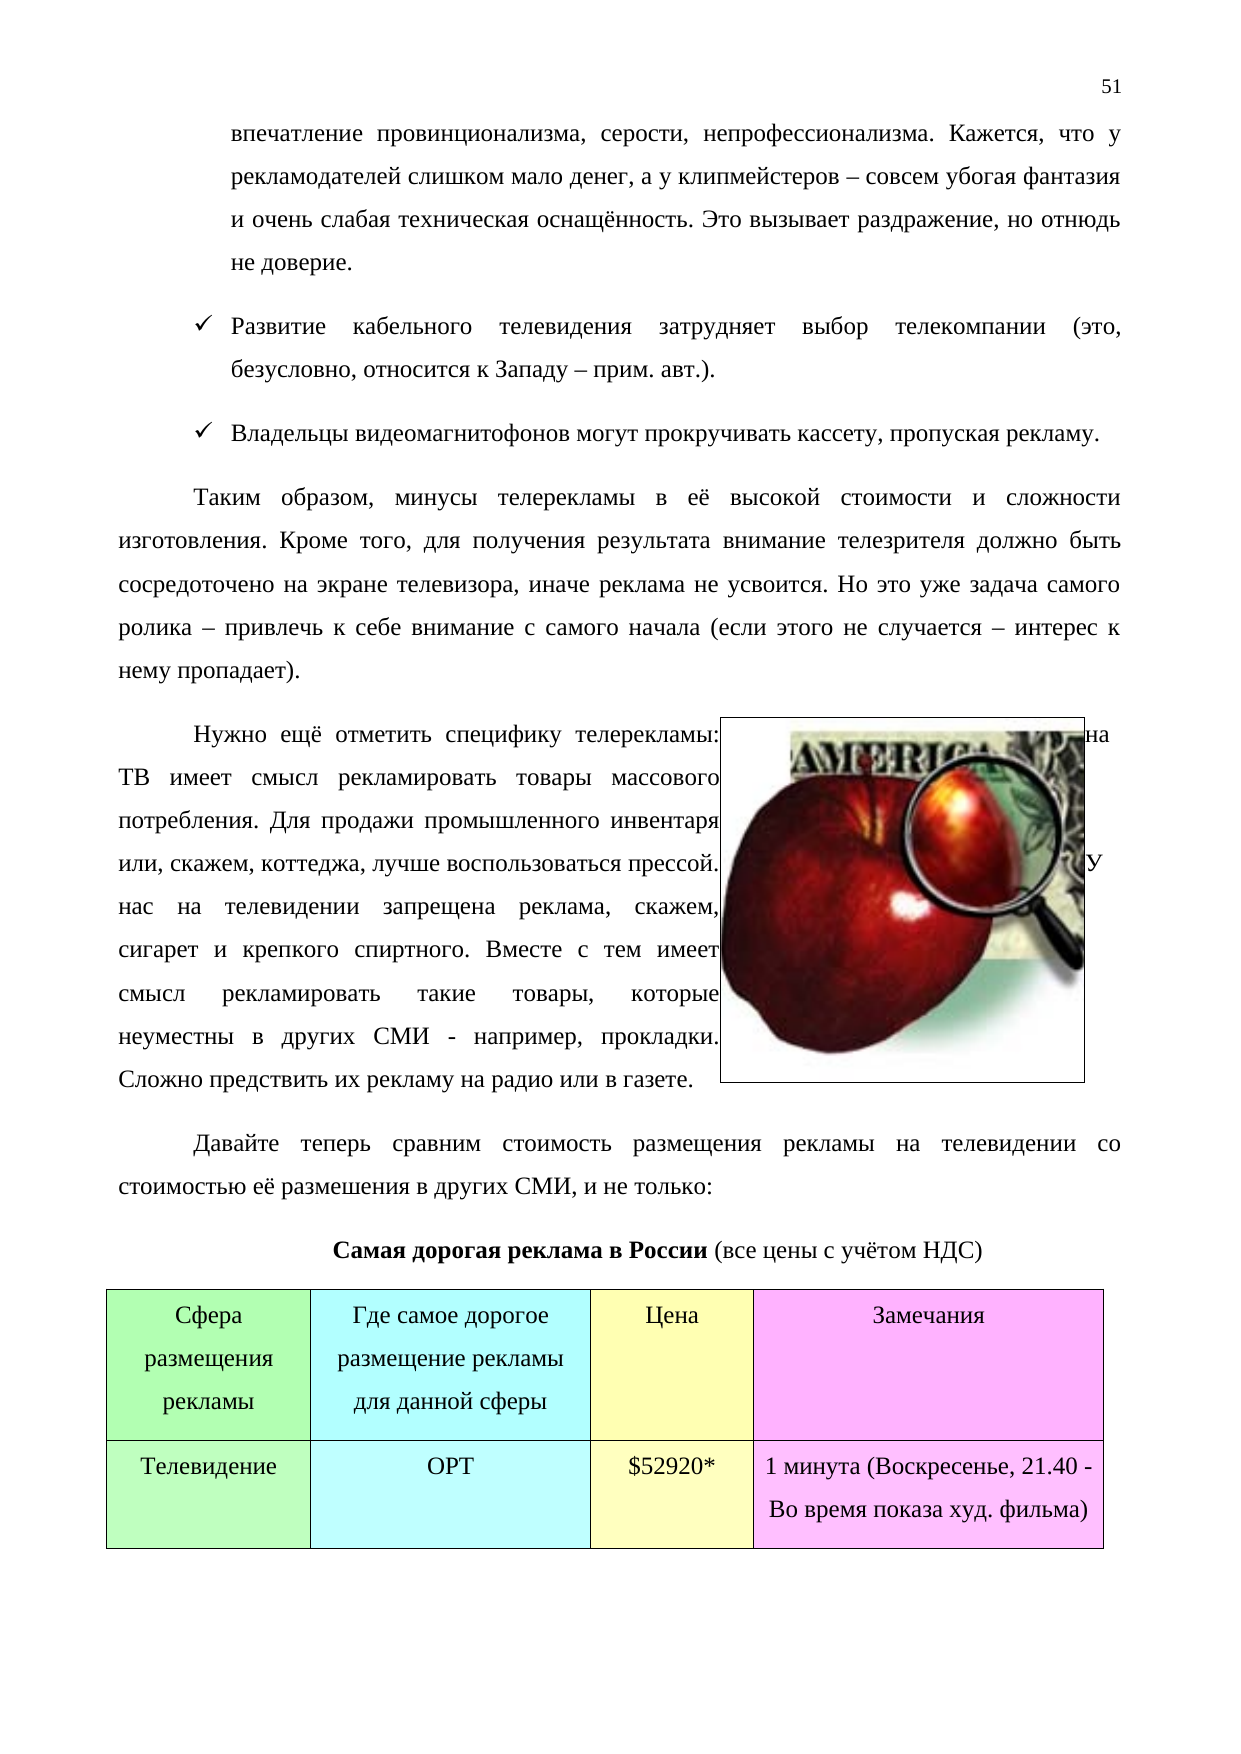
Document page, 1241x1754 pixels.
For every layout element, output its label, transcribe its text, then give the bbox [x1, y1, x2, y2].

list Развитие кабельного телевидения затрудняет выбор телекомпании (это, безусловно, относится к Западу – прим. авт.). [193, 311, 1122, 383]
table_header Замечания [754, 1290, 1103, 1440]
table_cell $52920* [591, 1441, 753, 1548]
table_header Где самое дорогое размещение рекламы для данной сферы [311, 1290, 590, 1440]
text Самая дорогая реклама в России (все цены с учётом НДС) [118, 1235, 1122, 1264]
text Таким образом, минусы телерекламы в её высокой стоимости и сложности изготовления. Кроме того, для получения результата внимание телезрителя должно быть сосредоточено на экране телевизора, иначе реклама не усвоится. Но это уже задача самого ролика – привлечь к себе внимание с самого начала (если этого не случается – интерес к нему пропадает). [118, 482, 1122, 684]
table_cell ОРТ [311, 1441, 590, 1548]
list Владельцы видеомагнитофонов могут прокручивать кассету, пропуская рекламу. [193, 418, 1122, 447]
table_cell 1 минута (Воскресенье, 21.40 -Во время показа худ. фильма) [754, 1441, 1103, 1548]
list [193, 118, 1122, 276]
table_header Цена [591, 1290, 753, 1440]
picture [721, 718, 1084, 1082]
table_header Сфера размещения рекламы [107, 1290, 310, 1440]
table_cell Телевидение [107, 1441, 310, 1548]
text Давайте теперь сравним стоимость размещения рекламы на телевидении со стоимостью её размешения в других СМИ, и не только: [118, 1128, 1122, 1200]
